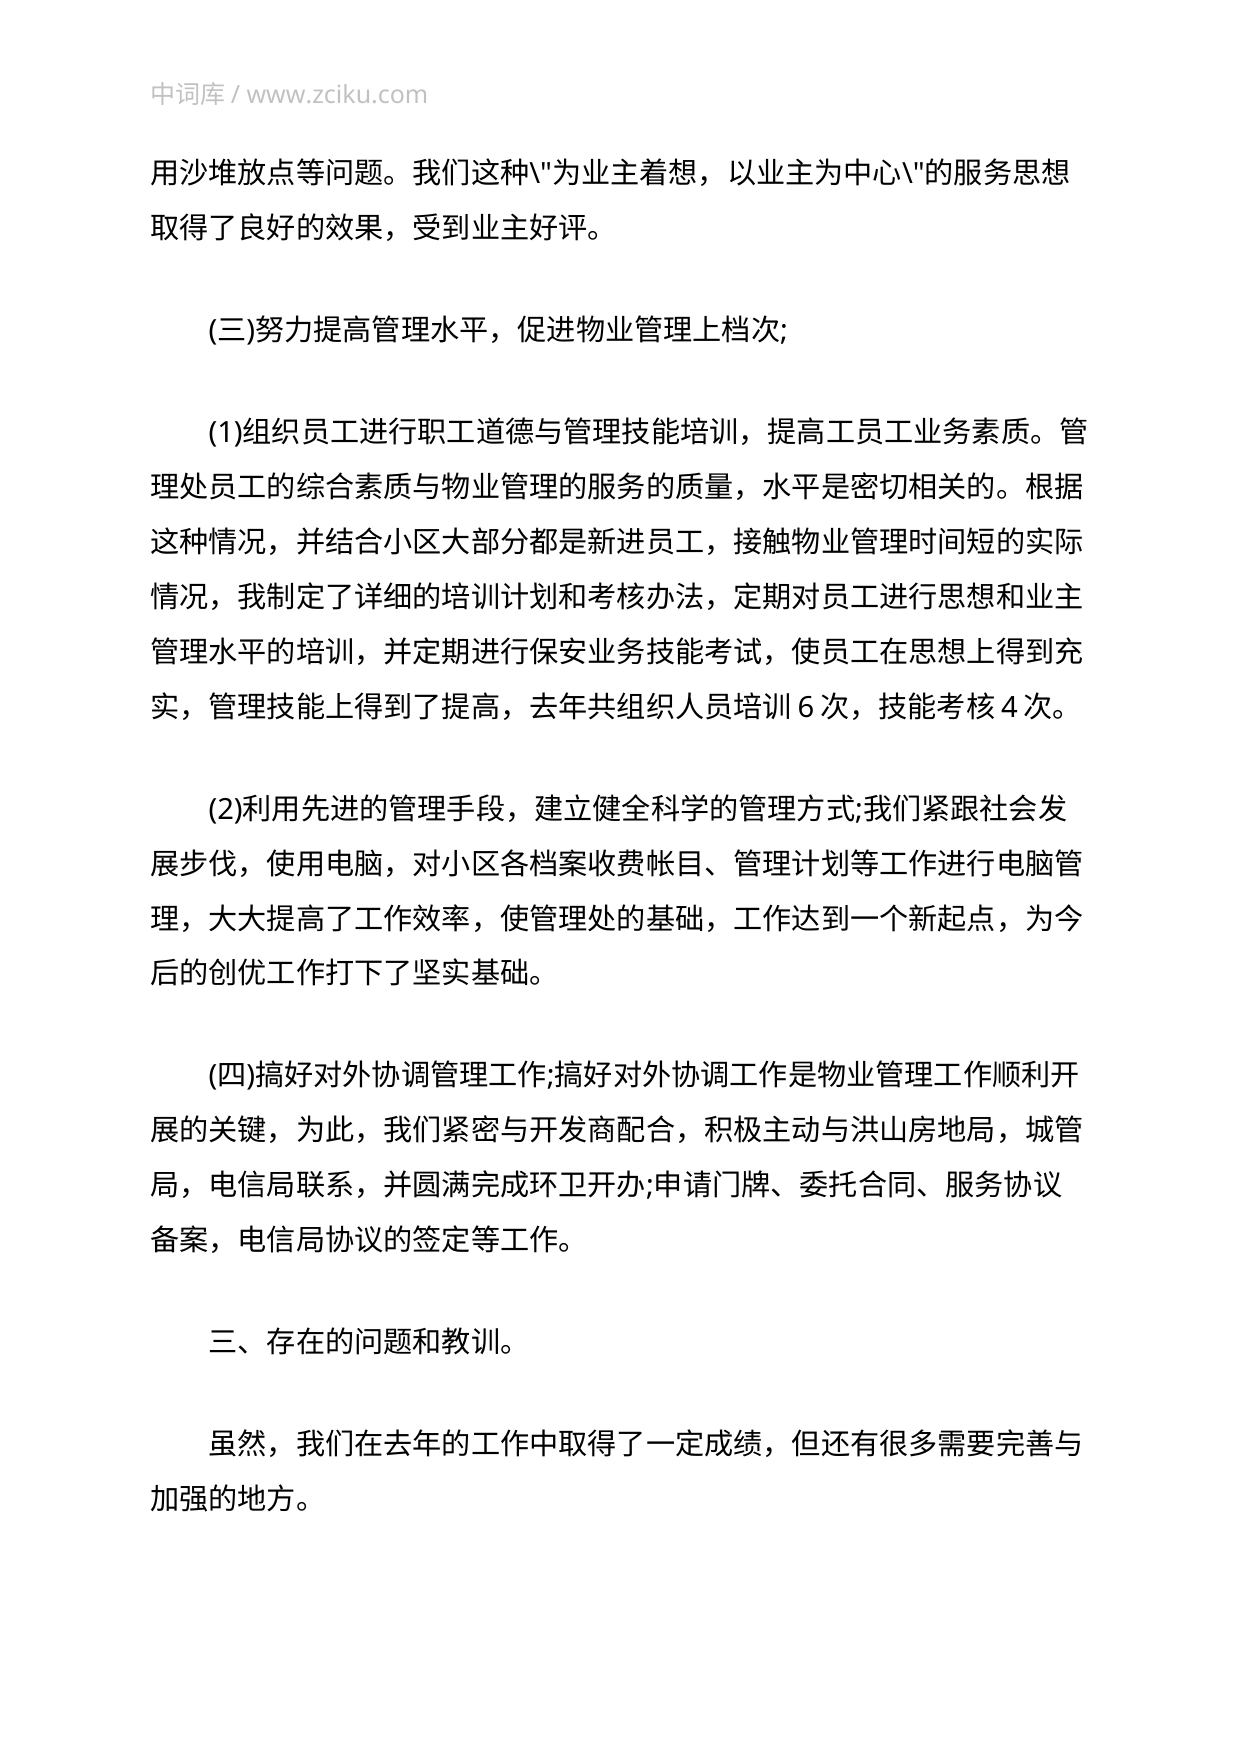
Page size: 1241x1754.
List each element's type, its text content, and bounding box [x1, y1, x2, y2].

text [150, 150, 1090, 247]
text (2)利用先进的管理手段，建立健全科学的管理方式;我们紧跟社会发展步伐，使用电脑，对小区各档案收费帐目、管理计划等工作进行电脑管理，大大提高了工作效率，使管理处的基础，工作达到一个新起点，为今后的创优工作打下了坚实基础。 [150, 785, 1090, 992]
text 三、存在的问题和教训。 [150, 1318, 1090, 1361]
text (四)搞好对外协调管理工作;搞好对外协调工作是物业管理工作顺利开展的关键，为此，我们紧密与开发商配合，积极主动与洪山房地局，城管局，电信局联系，并圆满完成环卫开办;申请门牌、委托合同、服务协议备案，电信局协议的签定等工作。 [150, 1052, 1090, 1259]
text 虽然，我们在去年的工作中取得了一定成绩，但还有很多需要完善与加强的地方。 [150, 1420, 1090, 1517]
text (三)努力提高管理水平，促进物业管理上档次; [150, 307, 1090, 349]
text (1)组织员工进行职工道德与管理技能培训，提高工员工业务素质。管理处员工的综合素质与物业管理的服务的质量，水平是密切相关的。根据这种情况，并结合小区大部分都是新进员工，接触物业管理时间短的实际情况，我制定了详细的培训计划和考核办法，定期对员工进行思想和业主管理水平的培训，并定期进行保安业务技能考试，使员工在思想上得到充实，管理技能上得到了提高，去年共组织人员培训6次，技能考核4次。 [150, 409, 1090, 726]
